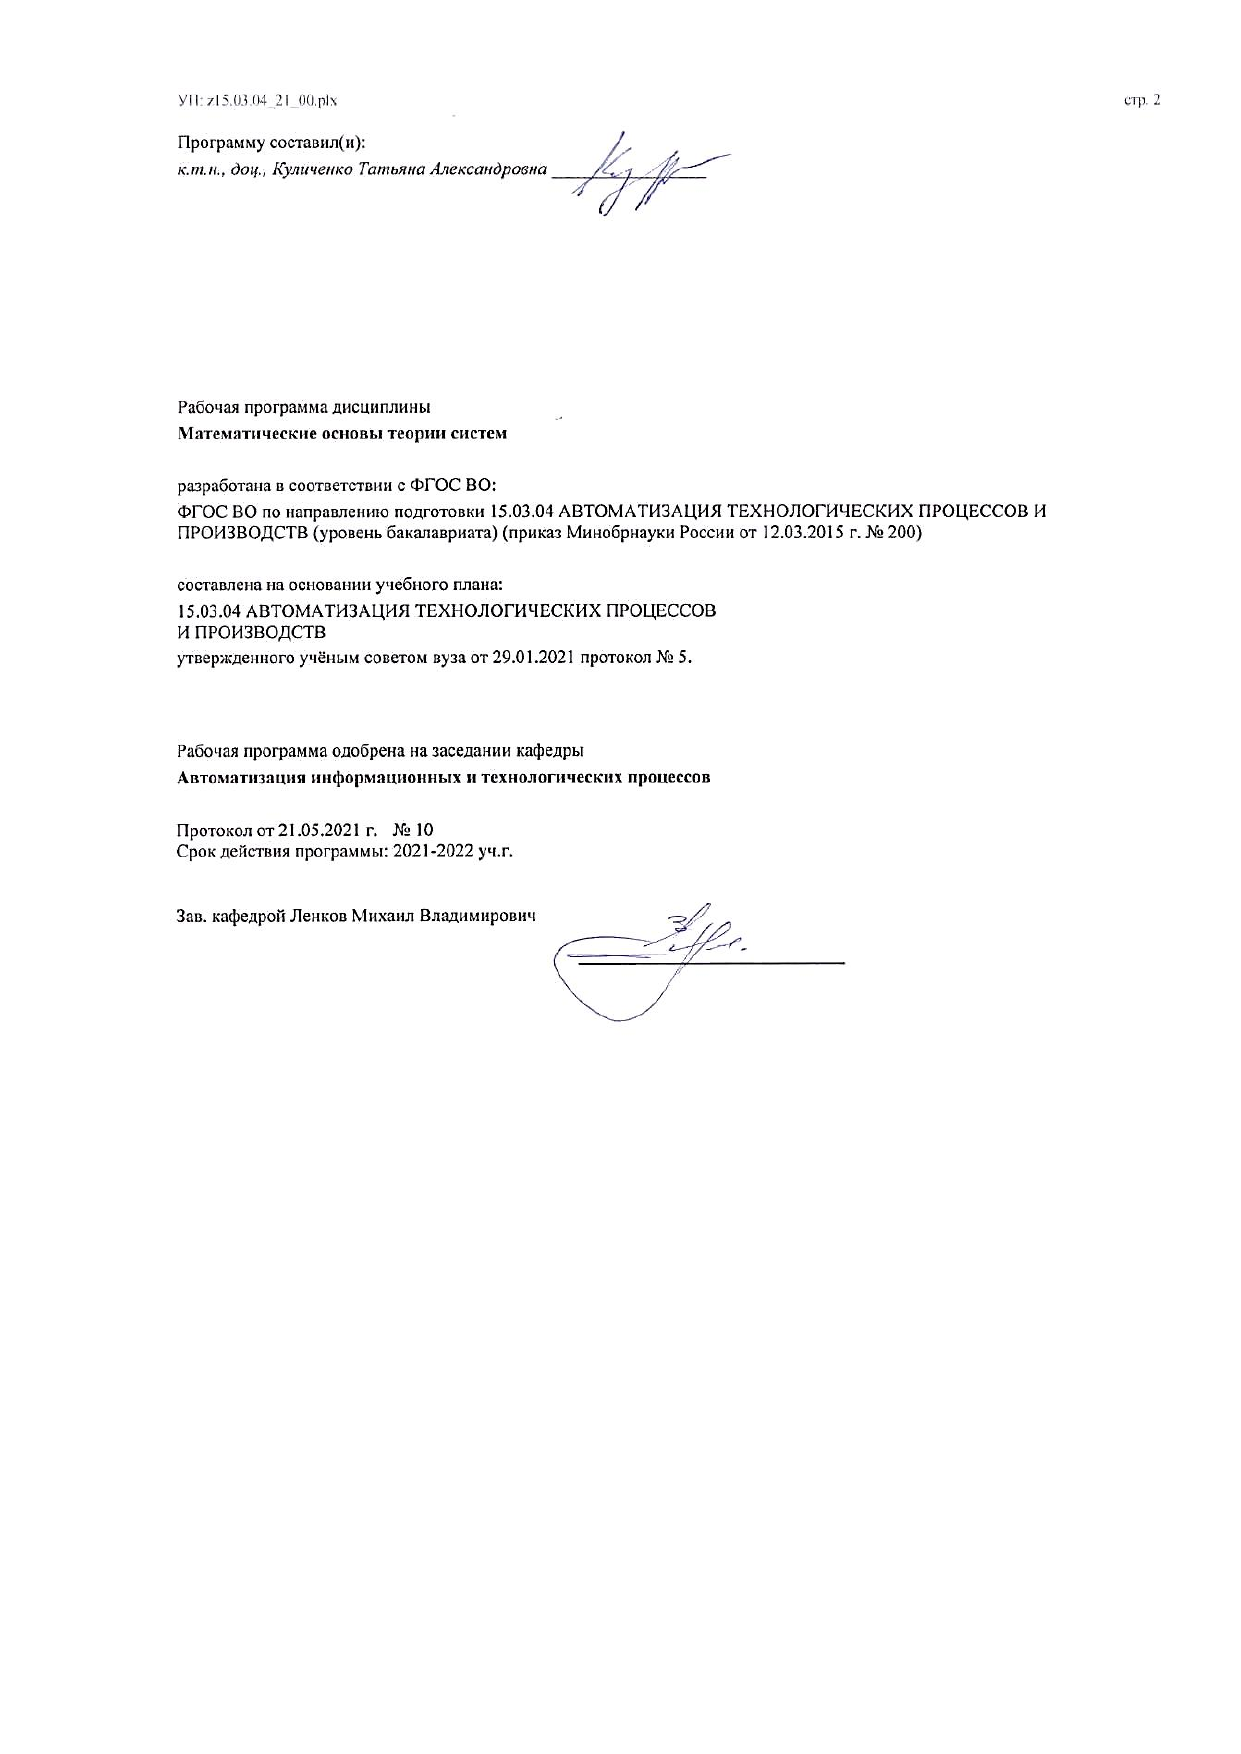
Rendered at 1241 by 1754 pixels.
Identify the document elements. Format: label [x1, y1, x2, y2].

picture [118, 58, 1182, 1114]
